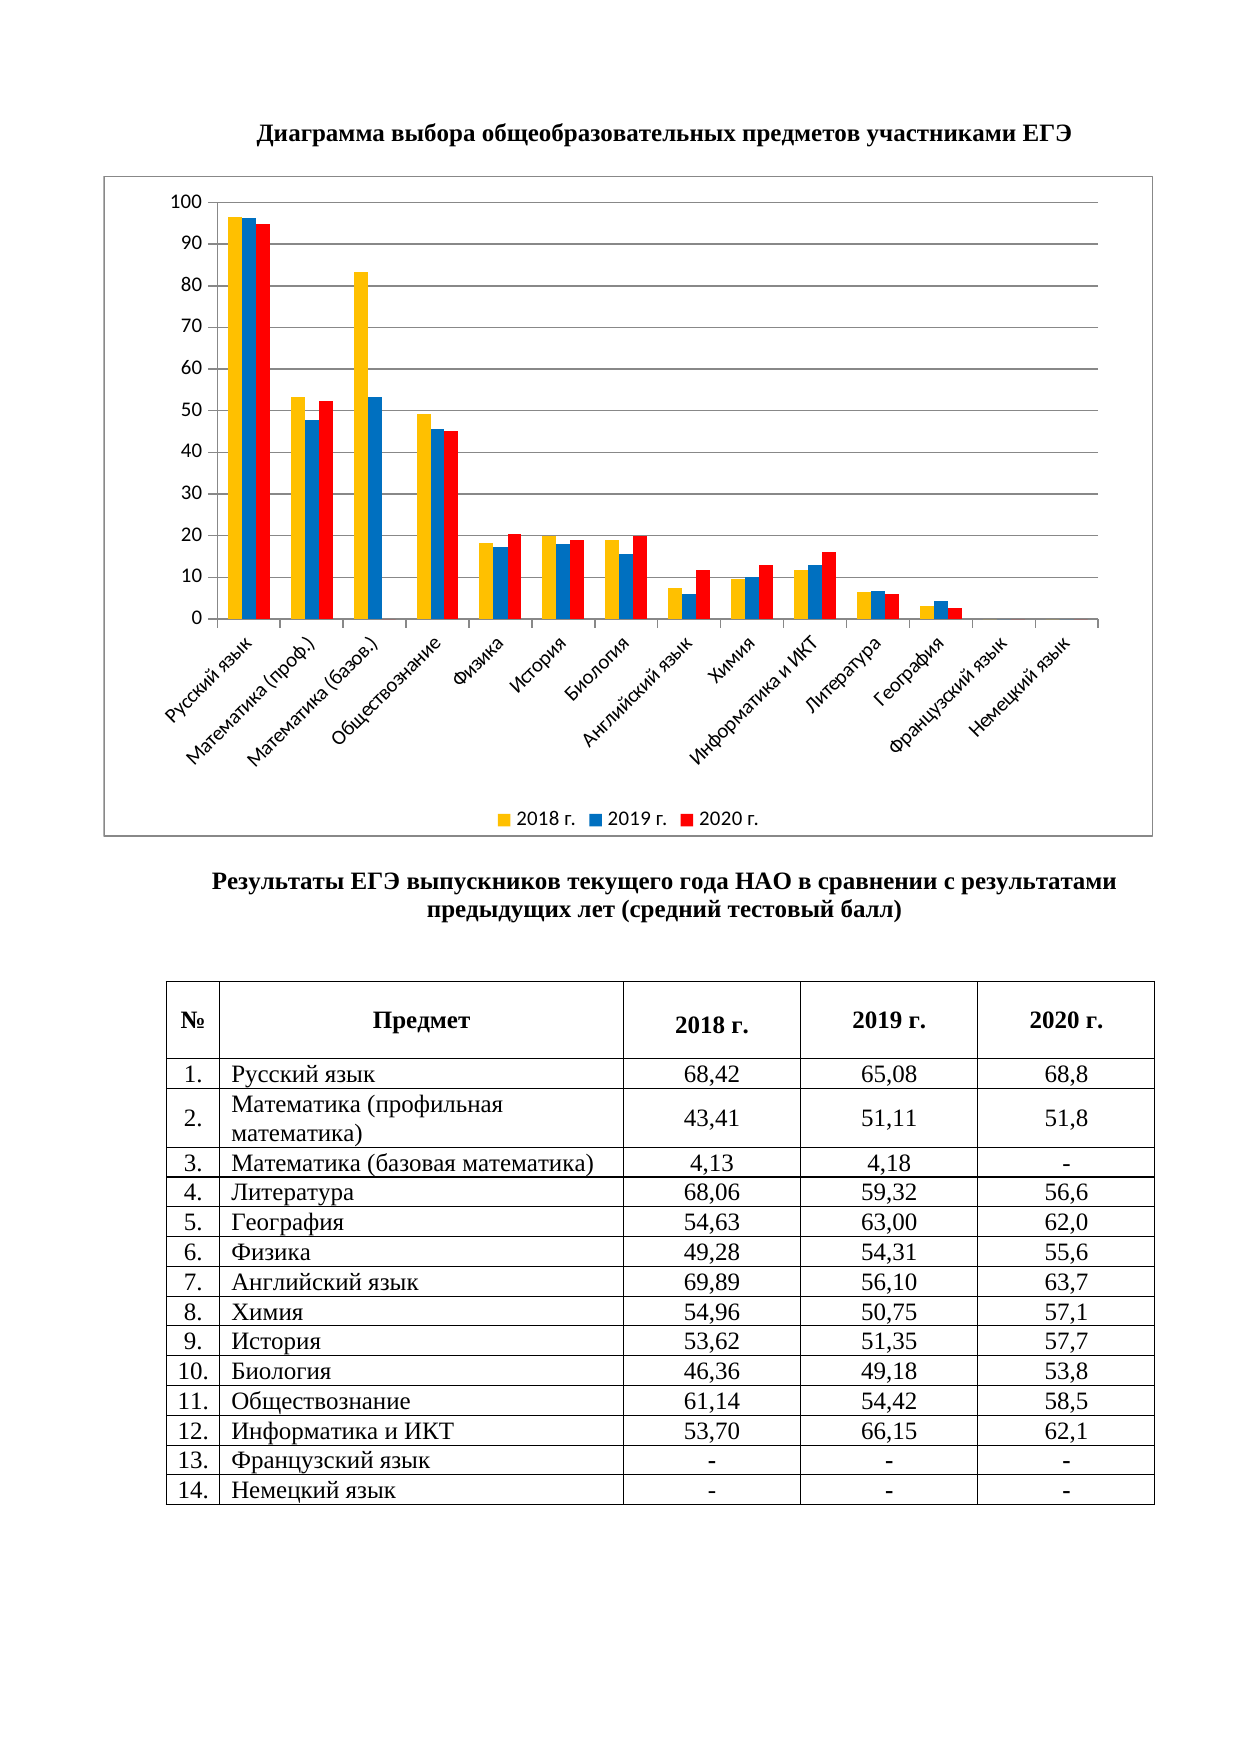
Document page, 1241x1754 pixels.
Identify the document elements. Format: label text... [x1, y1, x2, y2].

table_cell Русский язык [220, 1059, 623, 1088]
table_cell 68,42 [624, 1059, 800, 1088]
table_header 2019 г. [801, 982, 977, 1058]
table_cell 57,1 [978, 1297, 1154, 1325]
table_header 2018 г. [624, 982, 800, 1058]
table_cell Литература [220, 1178, 623, 1206]
table_cell Немецкий язык [220, 1475, 623, 1504]
table_cell 2. [167, 1089, 219, 1147]
table_cell 69,89 [624, 1267, 800, 1296]
table_cell - [624, 1446, 800, 1474]
table_cell 61,14 [624, 1386, 800, 1415]
table_cell Биология [220, 1356, 623, 1385]
table_cell - [624, 1475, 800, 1504]
table_cell 50,75 [801, 1297, 977, 1325]
table_cell 54,63 [624, 1207, 800, 1236]
table_cell 58,5 [978, 1386, 1154, 1415]
table_cell 62,1 [978, 1416, 1154, 1444]
table_cell 66,15 [801, 1416, 977, 1444]
table_cell 5. [167, 1207, 219, 1236]
table_cell 54,31 [801, 1237, 977, 1266]
table_cell 68,06 [624, 1178, 800, 1206]
table_cell - [801, 1475, 977, 1504]
table_header 2020 г. [978, 982, 1154, 1058]
table_cell 63,00 [801, 1207, 977, 1236]
text Диаграмма выбора общеобразовательных предметов участниками ЕГЭ [177, 118, 1152, 147]
table_cell История [220, 1326, 623, 1355]
table_cell 53,70 [624, 1416, 800, 1444]
table_cell 4. [167, 1178, 219, 1206]
table_cell Химия [220, 1297, 623, 1325]
table_cell 63,7 [978, 1267, 1154, 1296]
table_cell 4,13 [624, 1148, 800, 1176]
table_cell 68,8 [978, 1059, 1154, 1088]
table_cell Обществознание [220, 1386, 623, 1415]
table_cell 57,7 [978, 1326, 1154, 1355]
table_cell 6. [167, 1237, 219, 1266]
table_cell 56,10 [801, 1267, 977, 1296]
table_header № [167, 982, 219, 1058]
table_cell 12. [167, 1416, 219, 1444]
table_cell 59,32 [801, 1178, 977, 1206]
table_cell 49,28 [624, 1237, 800, 1266]
table_cell 62,0 [978, 1207, 1154, 1236]
table_cell - [978, 1148, 1154, 1176]
table_cell 14. [167, 1475, 219, 1504]
table_cell 55,6 [978, 1237, 1154, 1266]
table_cell - [801, 1446, 977, 1474]
table_cell 51,8 [978, 1089, 1154, 1147]
text Результаты ЕГЭ выпускников текущего года НАО в сравнении с результатами предыдущих лет (средний тестовый балл) [177, 866, 1152, 923]
table_cell 9. [167, 1326, 219, 1355]
table_cell - [978, 1446, 1154, 1474]
table_cell География [220, 1207, 623, 1236]
table_cell Французский язык [220, 1446, 623, 1474]
table_cell 7. [167, 1267, 219, 1296]
table_cell Физика [220, 1237, 623, 1266]
table_cell 51,35 [801, 1326, 977, 1355]
table_cell 51,11 [801, 1089, 977, 1147]
table_cell 4,18 [801, 1148, 977, 1176]
table_cell 56,6 [978, 1178, 1154, 1206]
table_cell 1. [167, 1059, 219, 1088]
table_cell 49,18 [801, 1356, 977, 1385]
table_cell 13. [167, 1446, 219, 1474]
table_cell 10. [167, 1356, 219, 1385]
table_cell - [978, 1475, 1154, 1504]
table_cell 65,08 [801, 1059, 977, 1088]
table_cell 11. [167, 1386, 219, 1415]
table_cell 3. [167, 1148, 219, 1176]
table_cell 43,41 [624, 1089, 800, 1147]
table_cell 46,36 [624, 1356, 800, 1385]
table_cell 53,62 [624, 1326, 800, 1355]
table_cell 8. [167, 1297, 219, 1325]
table_cell Английский язык [220, 1267, 623, 1296]
table_cell Математика (базовая математика) [220, 1148, 623, 1176]
table_cell Информатика и ИКТ [220, 1416, 623, 1444]
table_cell Математика (профильная математика) [220, 1089, 623, 1147]
table_cell 54,96 [624, 1297, 800, 1325]
table_cell 54,42 [801, 1386, 977, 1415]
table_cell 53,8 [978, 1356, 1154, 1385]
table_header Предмет [220, 982, 623, 1058]
